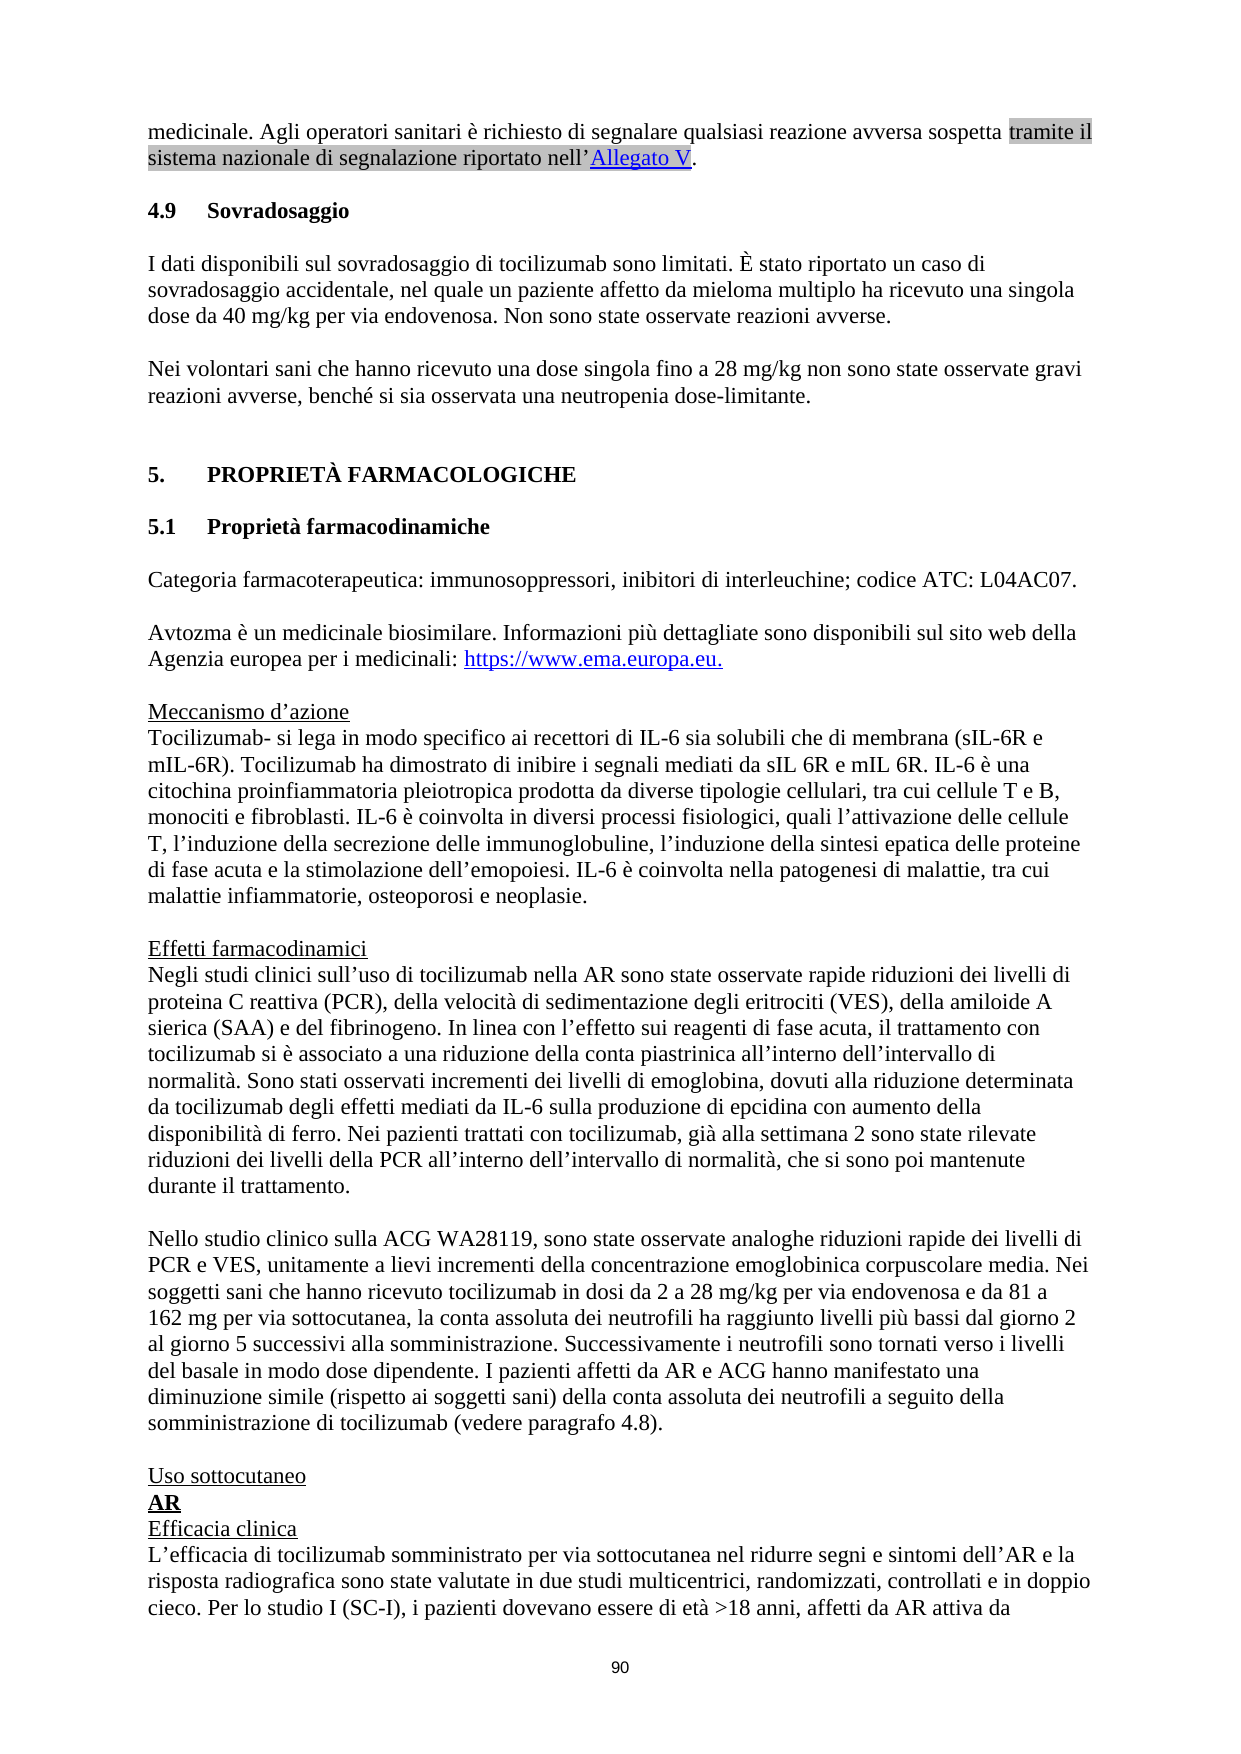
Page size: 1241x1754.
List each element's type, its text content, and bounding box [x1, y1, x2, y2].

text AR [148, 1488, 1092, 1515]
text Categoria farmacoterapeutica: immunosoppressori, inibitori di interleuchine; codice ATC: L04AC07. [148, 566, 1092, 592]
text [148, 1541, 1092, 1620]
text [148, 118, 1092, 171]
text I dati disponibili sul sovradosaggio di tocilizumab sono limitati. È stato riportato un caso di sovradosaggio accidentale, nel quale un paziente affetto da mieloma multiplo ha ricevuto una singola dose da 40 mg/kg per via endovenosa. Non sono state osservate reazioni avverse. [148, 250, 1092, 329]
text Meccanismo d’azione [148, 698, 1092, 724]
text 5. PROPRIETÀ FARMACOLOGICHE [148, 461, 1092, 487]
text Avtozma è un medicinale biosimilare. Informazioni più dettagliate sono disponibili sul sito web della Agenzia europea per i medicinali: https://www.ema.europa.eu. [148, 619, 1092, 672]
text Effetti farmacodinamici [148, 935, 1092, 961]
text Negli studi clinici sull’uso di tocilizumab nella AR sono state osservate rapide riduzioni dei livelli di proteina C reattiva (PCR), della velocità di sedimentazione degli eritrociti (VES), della amiloide A sierica (SAA) e del fibrinogeno. In linea con l’effetto sui reagenti di fase acuta, il trattamento con tocilizumab si è associato a una riduzione della conta piastrinica all’interno dell’intervallo di normalità. Sono stati osservati incrementi dei livelli di emoglobina, dovuti alla riduzione determinata da tocilizumab degli effetti mediati da IL-6 sulla produzione di epcidina con aumento della disponibilità di ferro. Nei pazienti trattati con tocilizumab, già alla settimana 2 sono state rilevate riduzioni dei livelli della PCR all’interno dell’intervallo di normalità, che si sono poi mantenute durante il trattamento. [148, 961, 1092, 1199]
text Tocilizumab- si lega in modo specifico ai recettori di IL-6 sia solubili che di membrana (sIL-6R e mIL-6R). Tocilizumab ha dimostrato di inibire i segnali mediati da sIL 6R e mIL 6R. IL-6 è una citochina proinfiammatoria pleiotropica prodotta da diverse tipologie cellulari, tra cui cellule T e B, monociti e fibroblasti. IL-6 è coinvolta in diversi processi fisiologici, quali l’attivazione delle cellule T, l’induzione della secrezione delle immunoglobuline, l’induzione della sintesi epatica delle proteine di fase acuta e la stimolazione dell’emopoiesi. IL-6 è coinvolta nella patogenesi di malattie, tra cui malattie infiammatorie, osteoporosi e neoplasie. [148, 724, 1092, 909]
text Nei volontari sani che hanno ricevuto una dose singola fino a 28 mg/kg non sono state osservate gravi reazioni avverse, benché si sia osservata una neutropenia dose-limitante. [148, 355, 1092, 408]
text Nello studio clinico sulla ACG WA28119, sono state osservate analoghe riduzioni rapide dei livelli di PCR e VES, unitamente a lievi incrementi della concentrazione emoglobinica corpuscolare media. Nei soggetti sani che hanno ricevuto tocilizumab in dosi da 2 a 28 mg/kg per via endovenosa e da 81 a 162 mg per via sottocutanea, la conta assoluta dei neutrofili ha raggiunto livelli più bassi dal giorno 2 al giorno 5 successivi alla somministrazione. Successivamente i neutrofili sono tornati verso i livelli del basale in modo dose dipendente. I pazienti affetti da AR e ACG hanno manifestato una diminuzione simile (rispetto ai soggetti sani) della conta assoluta dei neutrofili a seguito della somministrazione di tocilizumab (vedere paragrafo 4.8). [148, 1225, 1092, 1436]
text Uso sottocutaneo [148, 1462, 1092, 1488]
text Efficacia clinica [148, 1515, 1092, 1541]
text 4.9 Sovradosaggio [148, 197, 1092, 223]
text 5.1 Proprietà farmacodinamiche [148, 513, 1092, 540]
